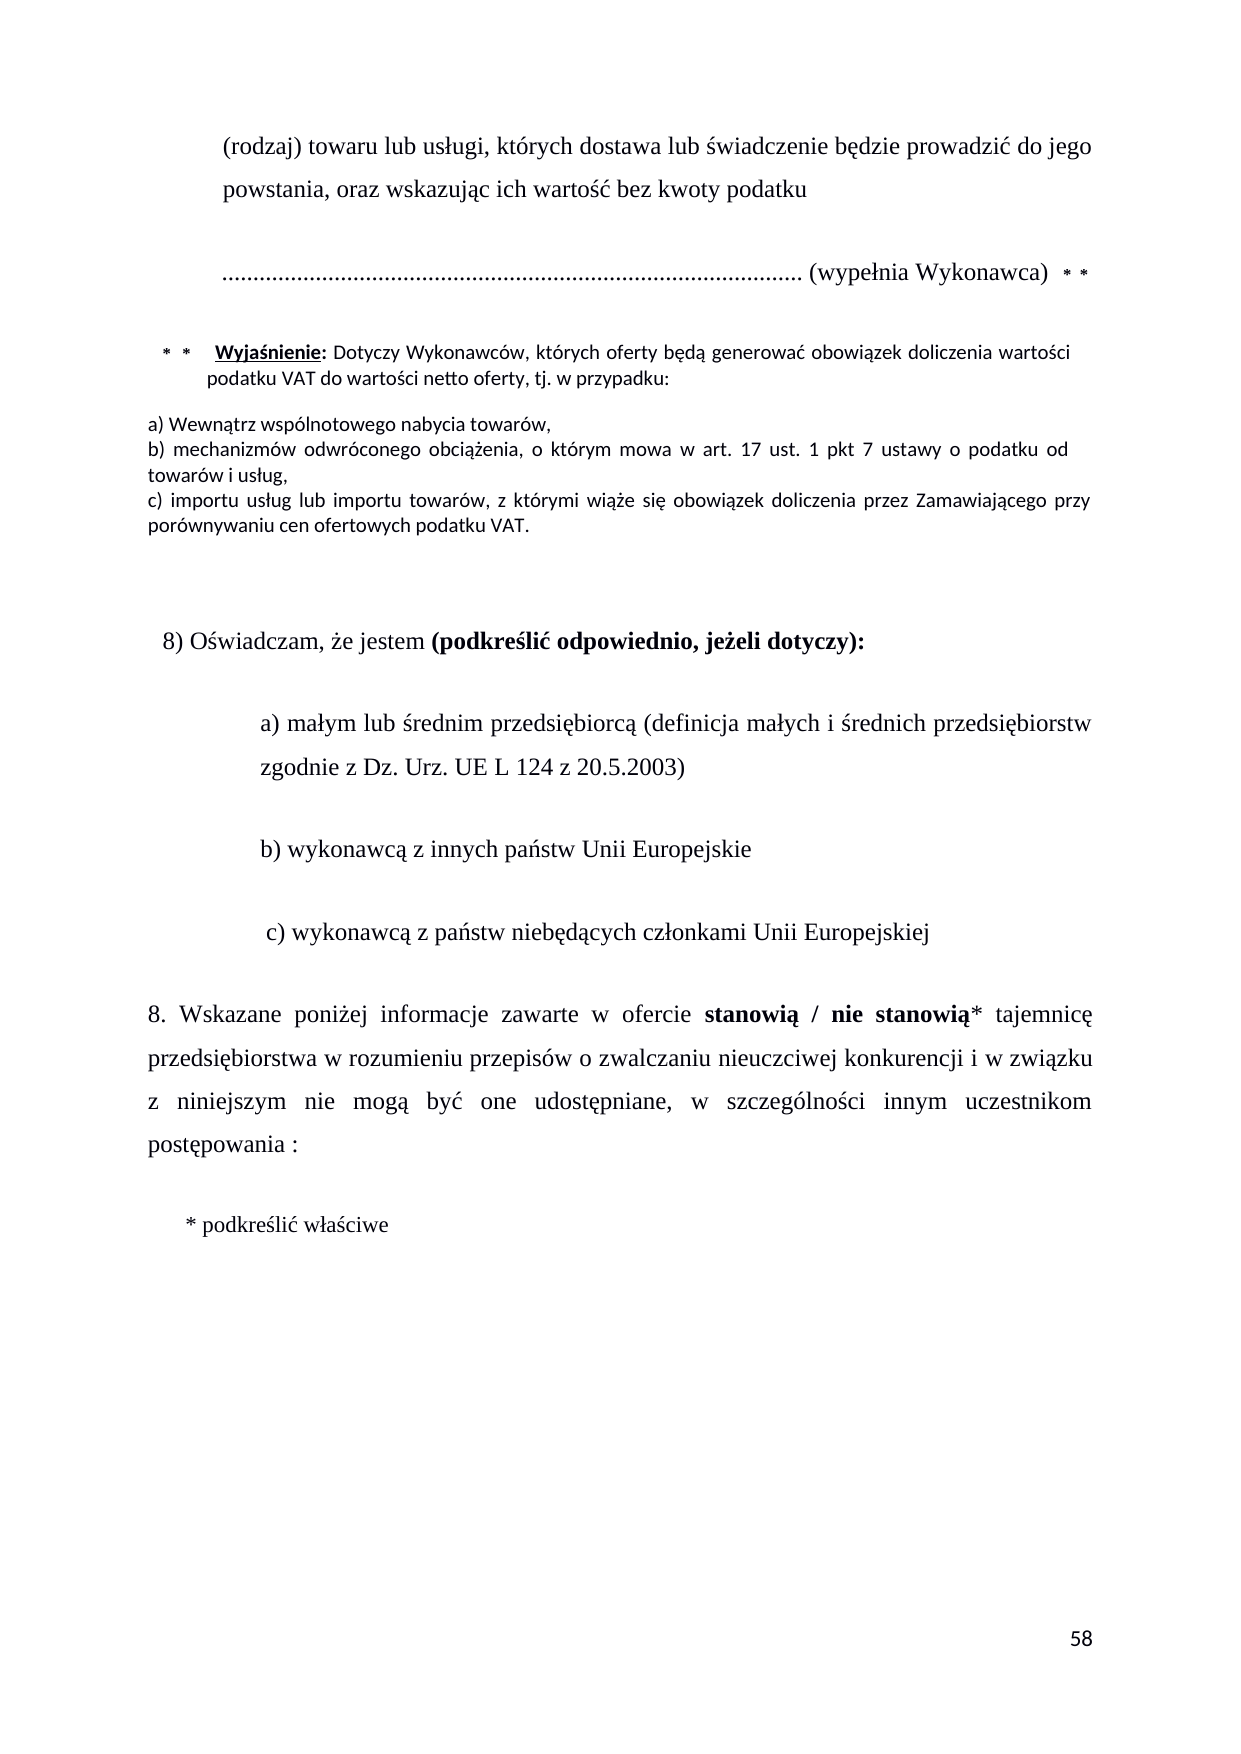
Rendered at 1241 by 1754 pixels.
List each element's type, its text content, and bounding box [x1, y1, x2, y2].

text * * Wyjaśnienie: Dotyczy Wykonawców, których oferty będą generować obowiązek doliczenia wartości podatku VAT do wartości netto oferty, tj. w przypadku: [162, 339, 1071, 390]
text a) małym lub średnim przedsiębiorcą (definicja małych i średnich przedsiębiorstw zgodnie z Dz. Urz. UE L 124 z 20.5.2003) [260, 708, 1093, 780]
text * podkreślić właściwe [185, 1211, 1093, 1238]
text ............................................................................................. (wypełnia Wykonawca) * * [148, 257, 1093, 286]
text c) importu usług lub importu towarów, z którymi wiąże się obowiązek doliczenia przez Zamawiającego przy porównywaniu cen ofertowych podatku VAT. [148, 487, 1093, 538]
text c) wykonawcą z państw niebędących członkami Unii Europejskiej [266, 917, 1093, 946]
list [221, 131, 1093, 203]
text 8. Wskazane poniżej informacje zawarte w ofercie stanowią / nie stanowią* tajemnicę przedsiębiorstwa w rozumieniu przepisów o zwalczaniu nieuczciwej konkurencji i w związku z niniejszym nie mogą być one udostępniane, w szczególności innym uczestnikom postępowania : [148, 999, 1093, 1158]
text a) Wewnątrz wspólnotowego nabycia towarów, [148, 411, 1071, 436]
text b) wykonawcą z innych państw Unii Europejskie [260, 834, 1093, 863]
text 8) Oświadczam, że jestem (podkreślić odpowiednio, jeżeli dotyczy): [162, 626, 1093, 655]
text b) mechanizmów odwróconego obciążenia, o którym mowa w art. 17 ust. 1 pkt 7 ustawy o podatku od towarów i usług, [148, 436, 1071, 487]
